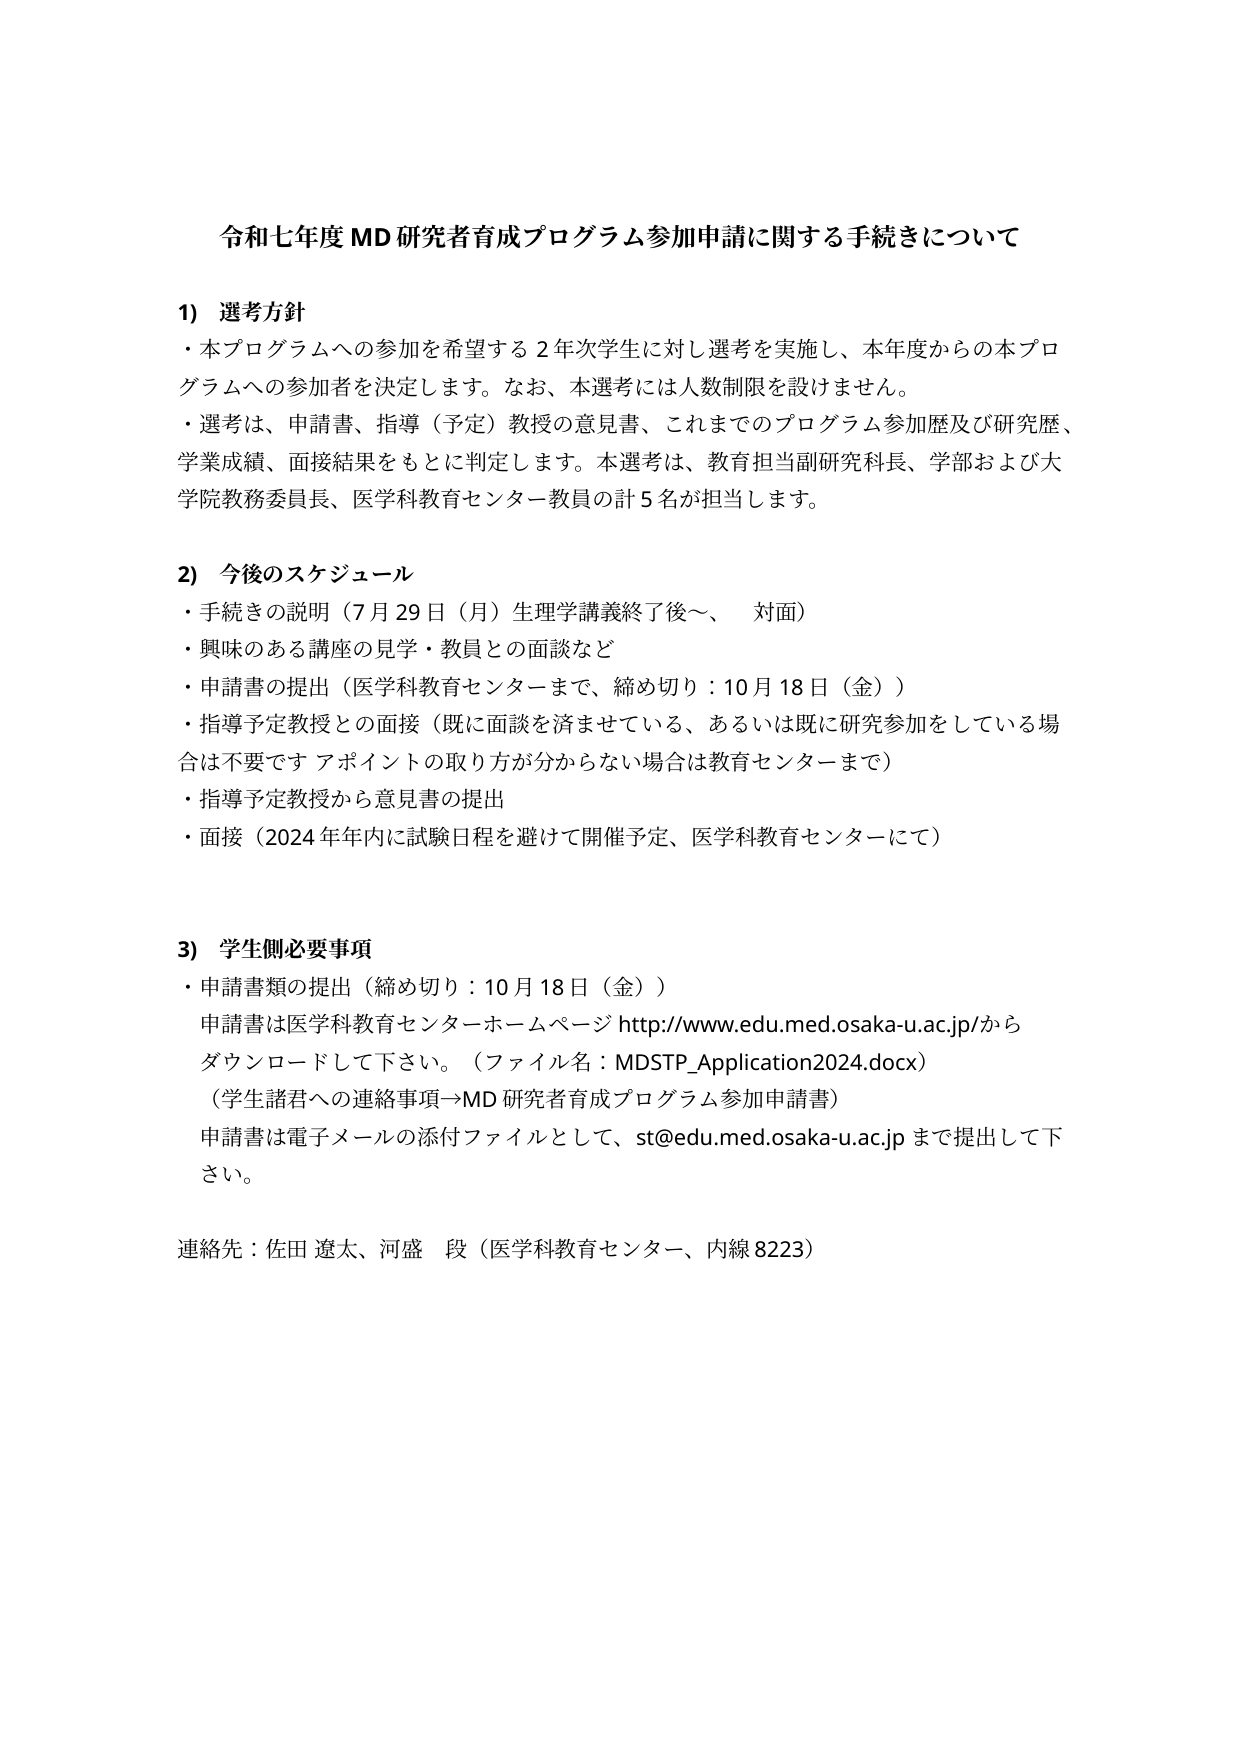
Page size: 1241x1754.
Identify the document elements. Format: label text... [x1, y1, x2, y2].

text ・興味のある講座の見学・教員との面談など [177, 629, 1063, 667]
text ・面接（2024年年内に試験日程を避けて開催予定、医学科教育センターにて） [177, 817, 1063, 854]
text 連絡先：佐田 遼太、河盛 段（医学科教育センター、内線8223） [177, 1229, 1063, 1267]
text 1) 選考方針 [177, 292, 1063, 329]
text ・指導予定教授との面接（既に面談を済ませている、あるいは既に研究参加をしている場合は不要です アポイントの取り方が分からない場合は教育センターまで） [177, 704, 1063, 779]
text ・指導予定教授から意見書の提出 [177, 779, 1063, 817]
text 3) 学生側必要事項 [177, 929, 1063, 967]
text ・申請書の提出（医学科教育センターまで、締め切り：10月18日（金）） [177, 667, 1063, 704]
text 申請書は医学科教育センターホームページhttp://www.edu.med.osaka-u.ac.jp/から [177, 1004, 1063, 1042]
text ・本プログラムへの参加を希望する2年次学生に対し選考を実施し、本年度からの本プログラムへの参加者を決定します。なお、本選考には人数制限を設けません。 [177, 329, 1063, 404]
text 申請書は電子メールの添付ファイルとして、st@edu.med.osaka-u.ac.jpまで提出して下さい。 [199, 1117, 1063, 1192]
text ・手続きの説明（7月29日（月）生理学講義終了後～、 対面） [177, 592, 1063, 629]
text （学生諸君への連絡事項→MD研究者育成プログラム参加申請書） [177, 1079, 1063, 1117]
text ダウンロードして下さい。（ファイル名：MDSTP_Application2024.docx） [177, 1042, 1063, 1079]
text 2) 今後のスケジュール [177, 554, 1063, 592]
text 令和七年度MD研究者育成プログラム参加申請に関する手続きについて [177, 217, 1063, 254]
text ・申請書類の提出（締め切り：10月18日（金）） [177, 967, 1063, 1004]
text ・選考は、申請書、指導（予定）教授の意見書、これまでのプログラム参加歴及び研究歴、学業成績、面接結果をもとに判定します。本選考は、教育担当副研究科長、学部および大学院教務委員長、医学科教育センター教員の計5名が担当します。 [177, 404, 1063, 517]
